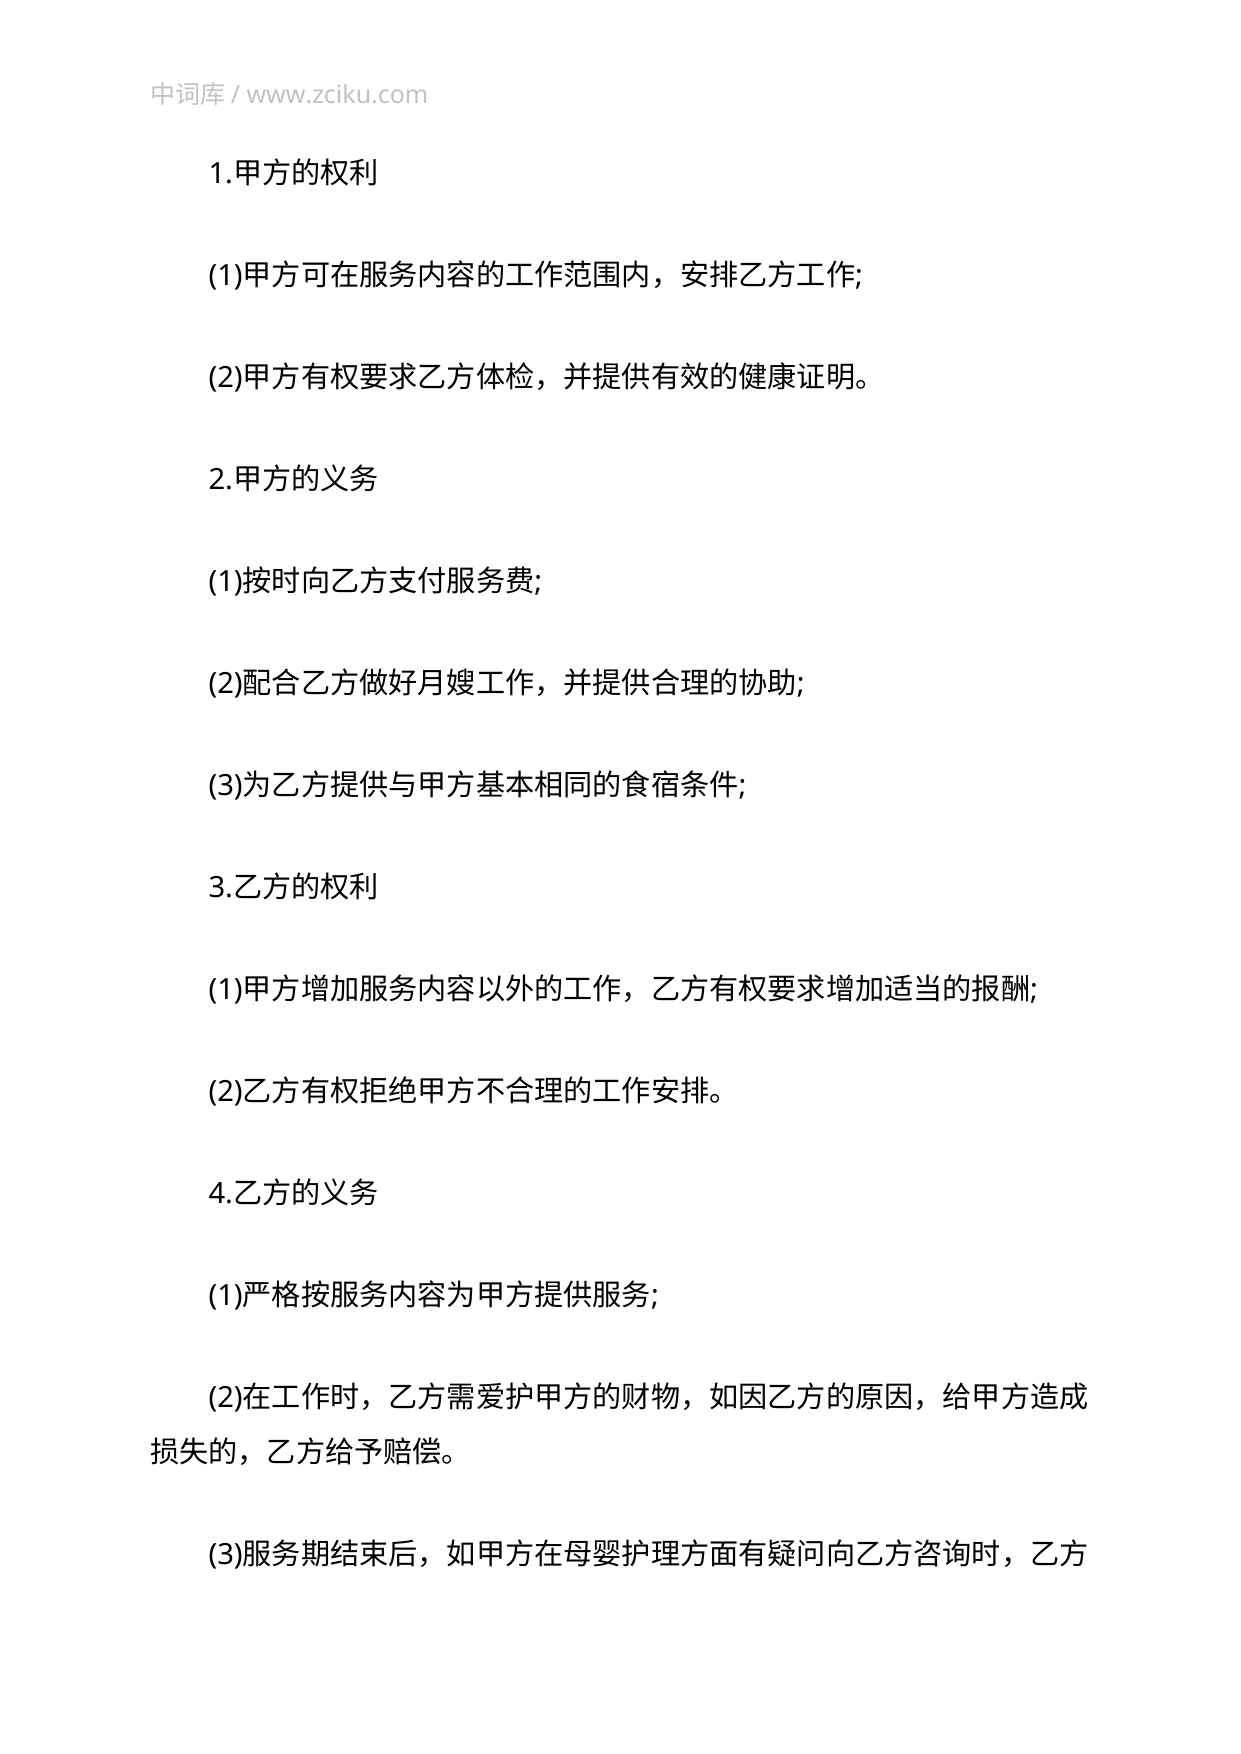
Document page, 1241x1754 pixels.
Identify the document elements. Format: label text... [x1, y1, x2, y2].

text (2)配合乙方做好月嫂工作，并提供合理的协助; [150, 660, 1090, 702]
text 3.乙方的权利 [150, 864, 1090, 906]
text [150, 1531, 1090, 1573]
text (2)甲方有权要求乙方体检，并提供有效的健康证明。 [150, 354, 1090, 396]
text (1)甲方可在服务内容的工作范围内，安排乙方工作; [150, 252, 1090, 294]
text (1)按时向乙方支付服务费; [150, 558, 1090, 600]
text 1.甲方的权利 [150, 150, 1090, 192]
text 4.乙方的义务 [150, 1170, 1090, 1212]
text (2)乙方有权拒绝甲方不合理的工作安排。 [150, 1068, 1090, 1110]
text (3)为乙方提供与甲方基本相同的食宿条件; [150, 762, 1090, 804]
text (2)在工作时，乙方需爱护甲方的财物，如因乙方的原因，给甲方造成损失的，乙方给予赔偿。 [150, 1374, 1090, 1471]
text 2.甲方的义务 [150, 456, 1090, 498]
text (1)严格按服务内容为甲方提供服务; [150, 1272, 1090, 1314]
text (1)甲方增加服务内容以外的工作，乙方有权要求增加适当的报酬; [150, 966, 1090, 1008]
